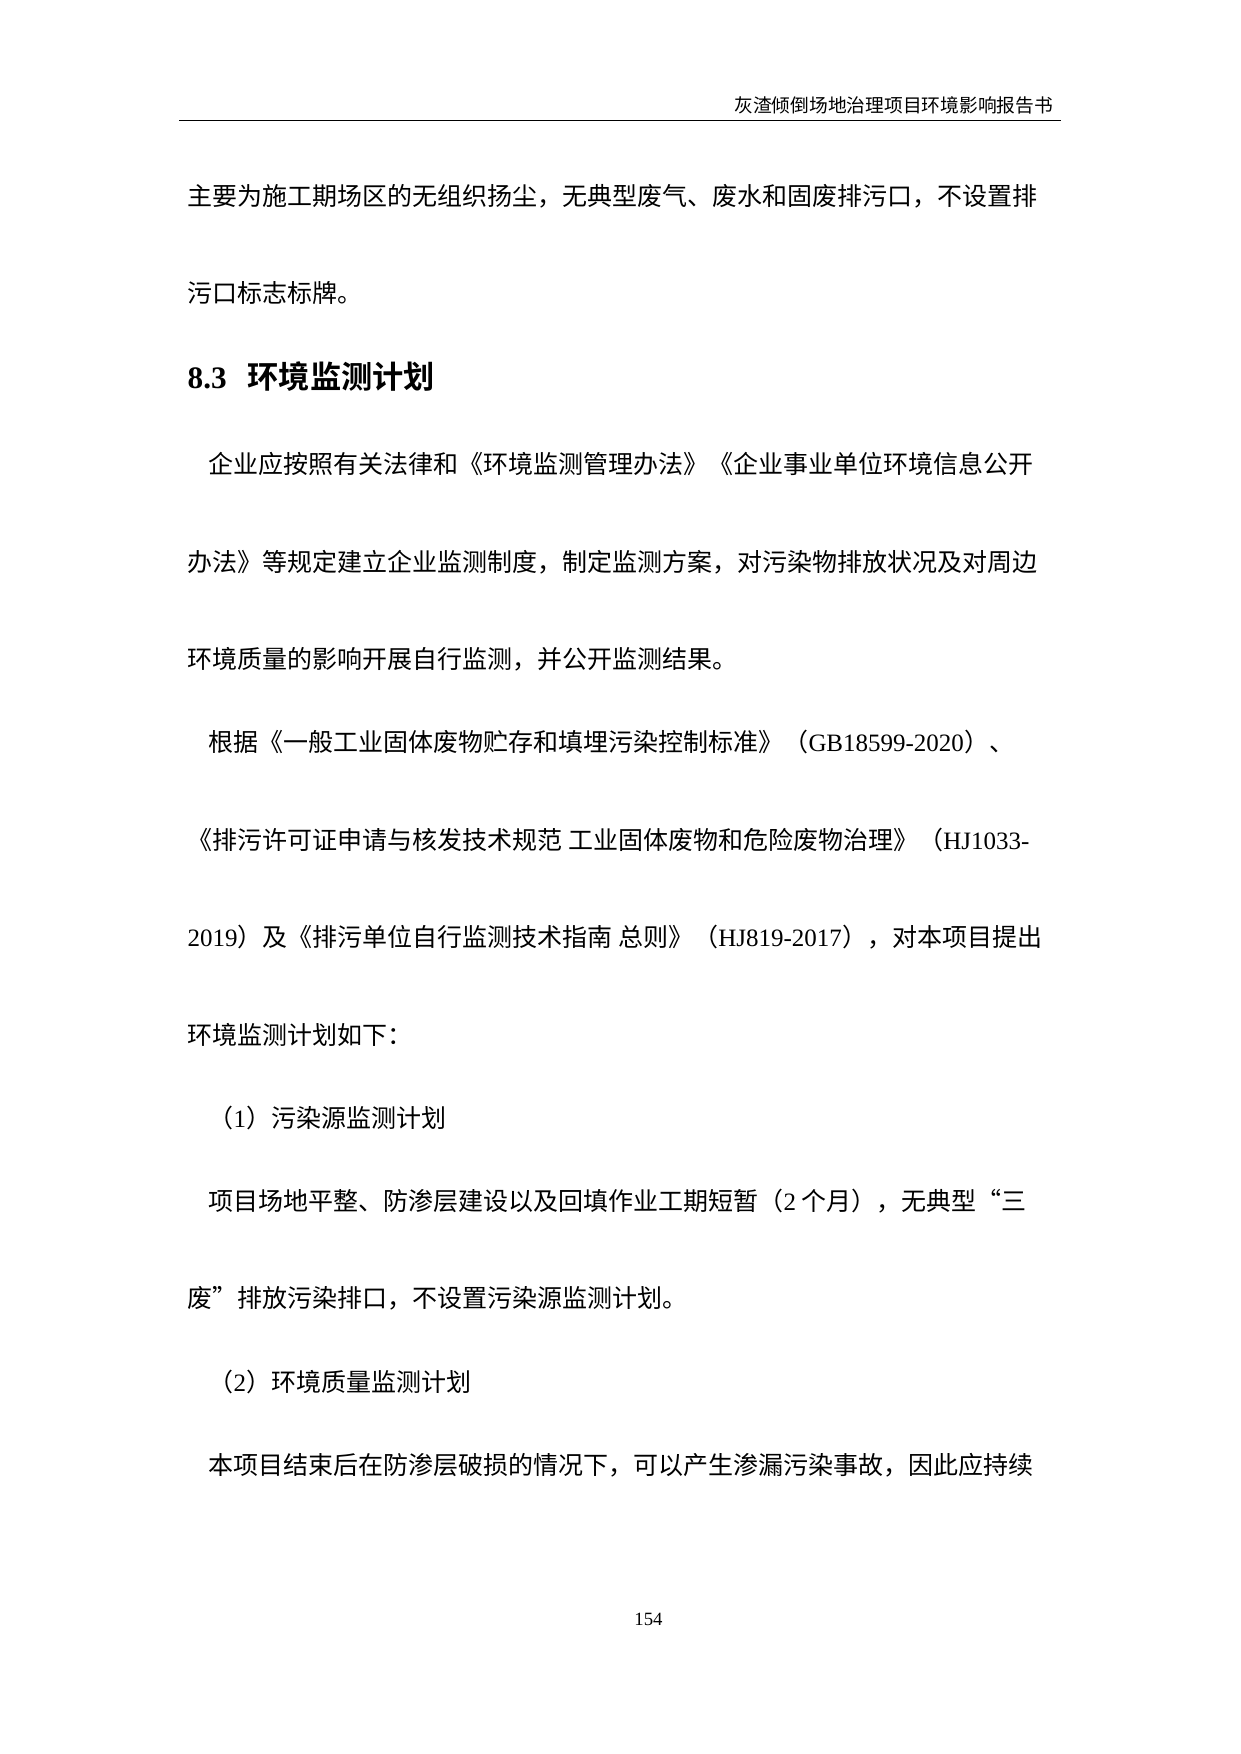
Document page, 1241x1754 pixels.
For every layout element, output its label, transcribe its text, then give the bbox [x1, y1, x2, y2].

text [187, 1431, 1053, 1496]
text 根据《一般工业固体废物贮存和填埋污染控制标准》（GB18599-2020）、《排污许可证申请与核发技术规范 工业固体废物和危险废物治理》（HJ1033-2019）及《排污单位自行监测技术指南 总则》（HJ819-2017），对本项目提出环境监测计划如下： [187, 708, 1053, 1066]
text 企业应按照有关法律和《环境监测管理办法》《企业事业单位环境信息公开办法》等规定建立企业监测制度，制定监测方案，对污染物排放状况及对周边环境质量的影响开展自行监测，并公开监测结果。 [187, 430, 1053, 690]
text 项目场地平整、防渗层建设以及回填作业工期短暂（2个月），无典型“三废”排放污染排口，不设置污染源监测计划。 [187, 1167, 1053, 1329]
subtitle 环境监测计划 [187, 343, 1053, 408]
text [187, 162, 1053, 324]
text （2）环境质量监测计划 [187, 1348, 1053, 1413]
text （1）污染源监测计划 [187, 1084, 1053, 1149]
